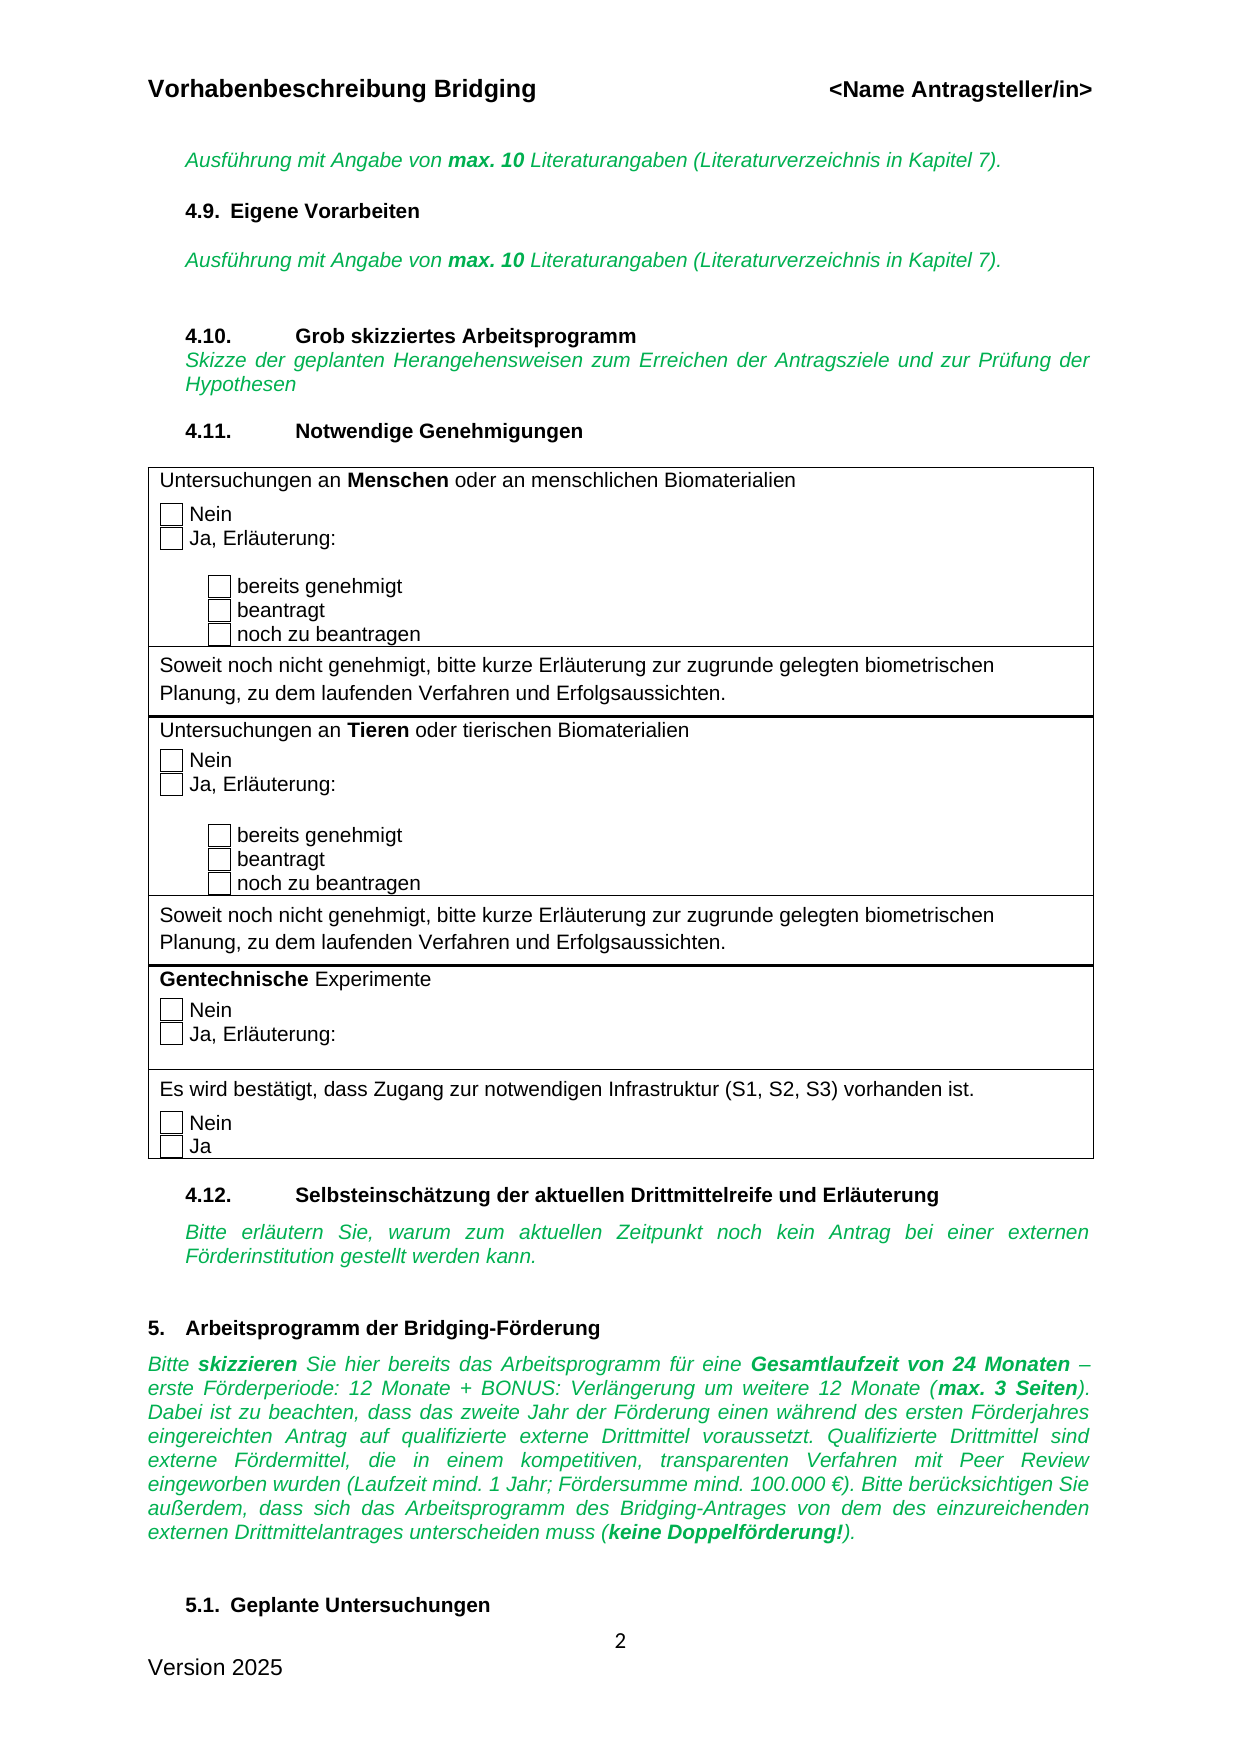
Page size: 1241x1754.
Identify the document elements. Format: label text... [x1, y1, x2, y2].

table_cell Soweit noch nicht genehmigt, bitte kurze Erläuterung zur zugrunde gelegten biometrischen Planung, zu dem laufenden Verfahren und Erfolgsaussichten. [149, 896, 1093, 964]
list Eigene Vorarbeiten [185, 199, 1093, 223]
text Bitte skizzieren Sie hier bereits das Arbeitsprogramm für eine Gesamtlaufzeit von 24 Monaten – erste Förderperiode: 12 Monate + BONUS: Verlängerung um weitere 12 Monate (max. 3 Seiten). Dabei ist zu beachten, dass das zweite Jahr der Förderung einen während des ersten Förderjahres eingereichten Antrag auf qualifizierte externe Drittmittel voraussetzt. Qualifizierte Drittmittel sind externe Fördermittel, die in einem kompetitiven, transparenten Verfahren mit Peer Review eingeworben wurden (Laufzeit mind. 1 Jahr; Fördersumme mind. 100.000 €). Bitte berücksichtigen Sie außerdem, dass sich das Arbeitsprogramm des Bridging-Antrages von dem des einzureichenden externen Drittmittelantrages unterscheiden muss (keine Doppelförderung!). [148, 1352, 1093, 1544]
text Bitte erläutern Sie, warum zum aktuellen Zeitpunkt noch kein Antrag bei einer externen Förderinstitution gestellt werden kann. [185, 1220, 1093, 1268]
list Selbsteinschätzung der aktuellen Drittmittelreife und Erläuterung [185, 1183, 1093, 1207]
table_cell Es wird bestätigt, dass Zugang zur notwendigen Infrastruktur (S1, S2, S3) vorhanden ist. Nein Ja [149, 1070, 1093, 1158]
table_header Untersuchungen an Menschen oder an menschlichen Biomaterialien Nein Ja, Erläuterung: bereits genehmigt beantragt noch zu beantragen [149, 468, 1093, 646]
table_cell Gentechnische Experimente Nein Ja, Erläuterung: [149, 967, 1093, 1069]
list Geplante Untersuchungen [185, 1593, 1093, 1617]
table_cell Untersuchungen an Tieren oder tierischen Biomaterialien Nein Ja, Erläuterung: bereits genehmigt beantragt noch zu beantragen [149, 718, 1093, 895]
list Grob skizziertes Arbeitsprogramm [185, 323, 1093, 347]
text Skizze der geplanten Herangehensweisen zum Erreichen der Antragsziele und zur Prüfung der Hypothesen [185, 347, 1093, 395]
list Notwendige Genehmigungen [185, 419, 1093, 443]
table_cell Soweit noch nicht genehmigt, bitte kurze Erläuterung zur zugrunde gelegten biometrischen Planung, zu dem laufenden Verfahren und Erfolgsaussichten. [149, 647, 1093, 714]
text Ausführung mit Angabe von max. 10 Literaturangaben (Literaturverzeichnis in Kapitel 7). [185, 248, 1093, 272]
list Arbeitsprogramm der Bridging-Förderung [148, 1316, 1093, 1339]
text Ausführung mit Angabe von max. 10 Literaturangaben (Literaturverzeichnis in Kapitel 7). [148, 148, 1093, 172]
